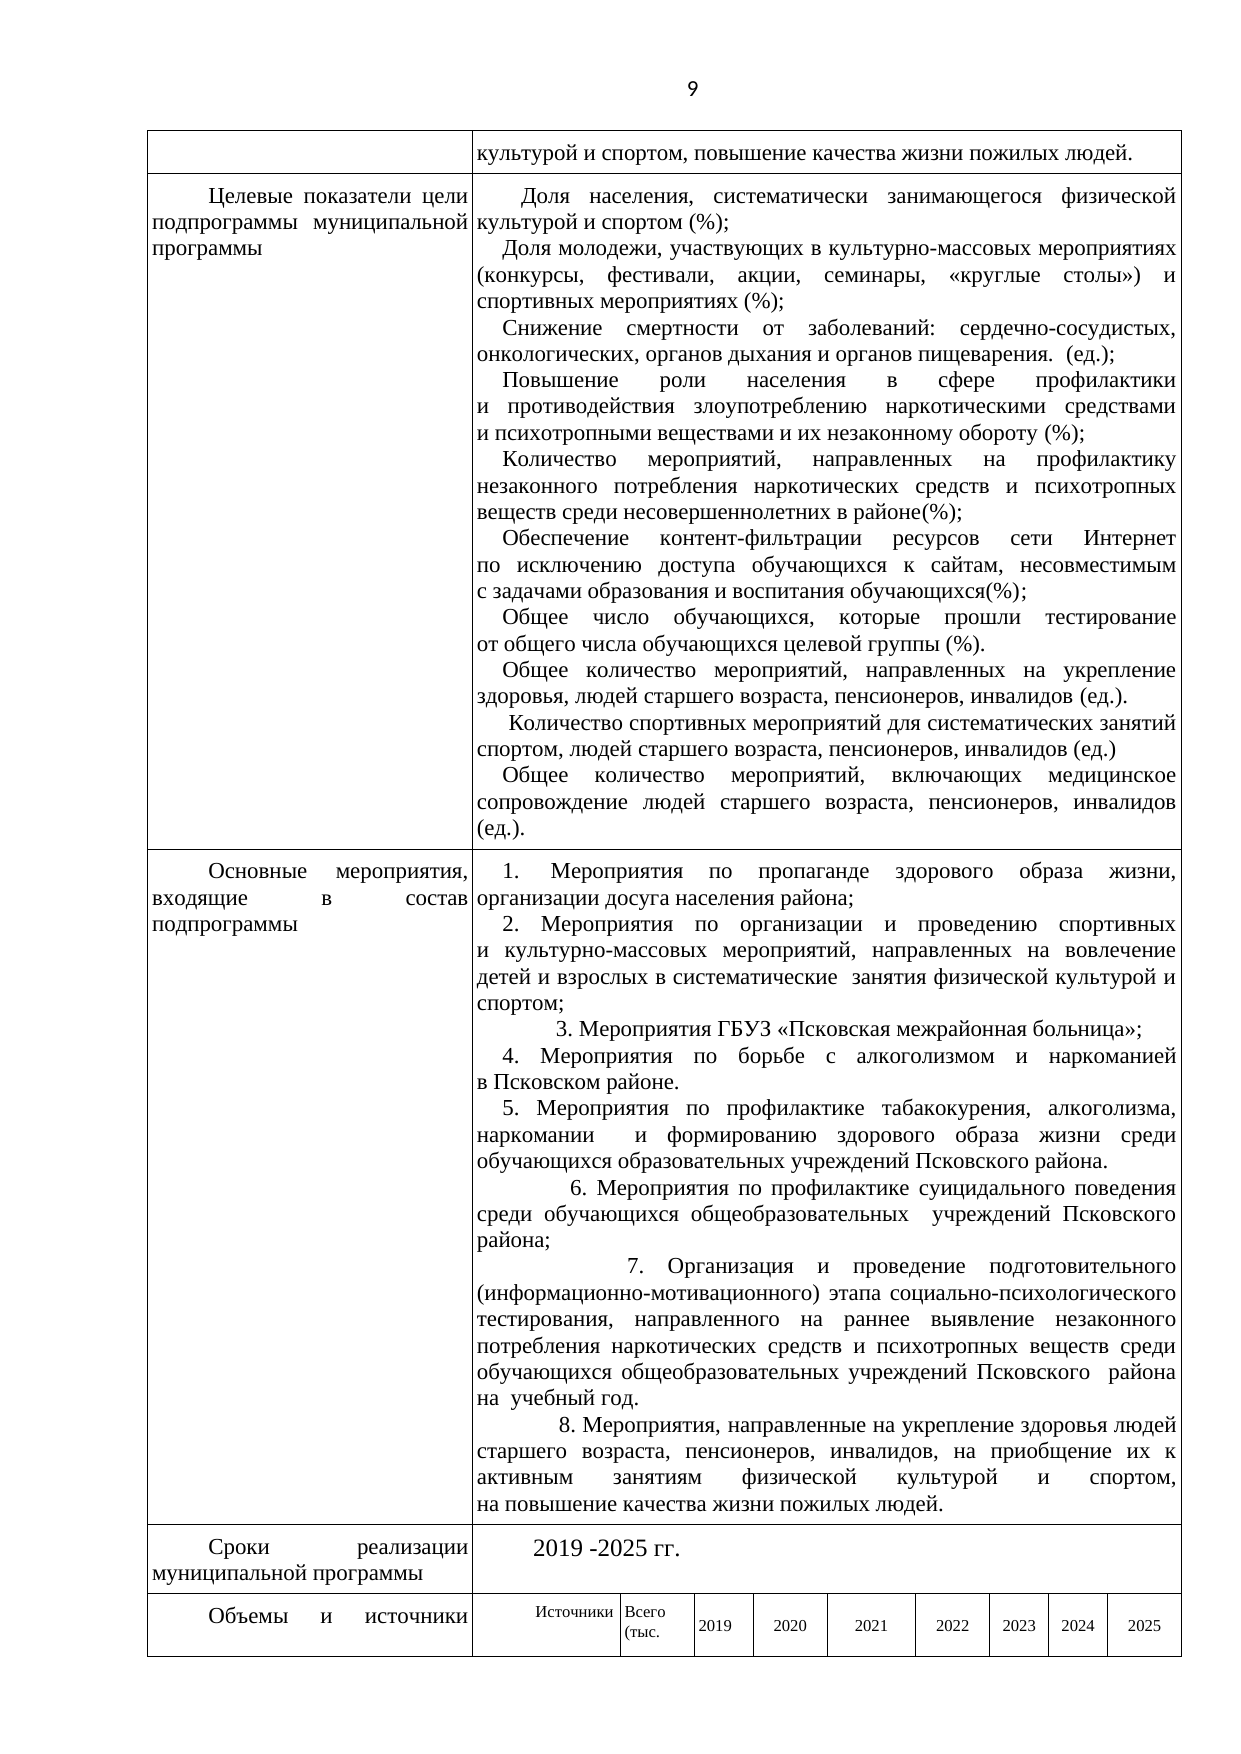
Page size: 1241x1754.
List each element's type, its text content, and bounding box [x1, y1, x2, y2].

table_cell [473, 131, 1181, 173]
table_cell 2023 [990, 1594, 1048, 1656]
table_cell 2020 [754, 1594, 827, 1656]
table_cell Сроки реализации муниципальной программы [148, 1525, 472, 1593]
table_cell Доля населения, систематически занимающегося физической культурой и спортом (%); Доля молодежи, участвующих в культурно-массовых мероприятиях (конкурсы, фестивали, акции, семинары, «круглые столы») и спортивных мероприятиях (%); Снижение смертности от заболеваний: сердечно-сосудистых, онкологических, органов дыхания и органов пищеварения. (ед.); Повышение роли населения в сфере профилактики и противодействия злоупотреблению наркотическими средствами и психотропными веществами и их незаконному обороту (%); Количество мероприятий, направленных на профилактику незаконного потребления наркотических средств и психотропных веществ среди несовершеннолетних в районе(%); Обеспечение контент-фильтрации ресурсов сети Интернет по исключению доступа обучающихся к сайтам, несовместимым с задачами образования и воспитания обучающихся(%); Общее число обучающихся, которые прошли тестирование от общего числа обучающихся целевой группы (%). Общее количество мероприятий, направленных на укрепление здоровья, людей старшего возраста, пенсионеров, инвалидов (ед.). Количество спортивных мероприятий для систематических занятий спортом, людей старшего возраста, пенсионеров, инвалидов (ед.) Общее количество мероприятий, включающих медицинское сопровождение людей старшего возраста, пенсионеров, инвалидов (ед.). [473, 174, 1181, 848]
table_cell 2019 -2025 гг. [473, 1525, 1181, 1593]
table_cell 2021 [828, 1594, 915, 1656]
table_cell Всего (тыс. рублей) [621, 1594, 694, 1656]
table_cell 2025 [1108, 1594, 1181, 1656]
table_cell 2024 [1049, 1594, 1107, 1656]
table_cell Основные мероприятия, входящие в состав подпрограммы [148, 850, 472, 1524]
table_cell 2022 [916, 1594, 989, 1656]
table_cell Источники [473, 1594, 620, 1656]
table_cell 2019 [695, 1594, 753, 1656]
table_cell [148, 131, 472, 173]
table_cell Целевые показатели цели подпрограммы муниципальной программы [148, 174, 472, 848]
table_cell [148, 1594, 472, 1656]
table_cell Мероприятия по пропаганде здорового образа жизни, организации досуга населения района; 2. Мероприятия по организации и проведению спортивных и культурно-массовых мероприятий, направленных на вовлечение детей и взрослых в систематические занятия физической культурой и спортом; 3. Мероприятия ГБУЗ «Псковская межрайонная больница»; 4. Мероприятия по борьбе с алкоголизмом и наркоманией в Псковском районе. 5. Мероприятия по профилактике табакокурения, алкоголизма, наркомании и формированию здорового образа жизни среди обучающихся образовательных учреждений Псковского района. 6. Мероприятия по профилактике суицидального поведения среди обучающихся общеобразовательных учреждений Псковского района; 7. Организация и проведение подготовительного (информационно-мотивационного) этапа социально-психологического тестирования, направленного на раннее выявление незаконного потребления наркотических средств и психотропных веществ среди обучающихся общеобразовательных учреждений Псковского района на учебный год. 8. Мероприятия, направленные на укрепление здоровья людей старшего возраста, пенсионеров, инвалидов, на приобщение их к активным занятиям физической культурой и спортом, на повышение качества жизни пожилых людей. [473, 850, 1181, 1524]
